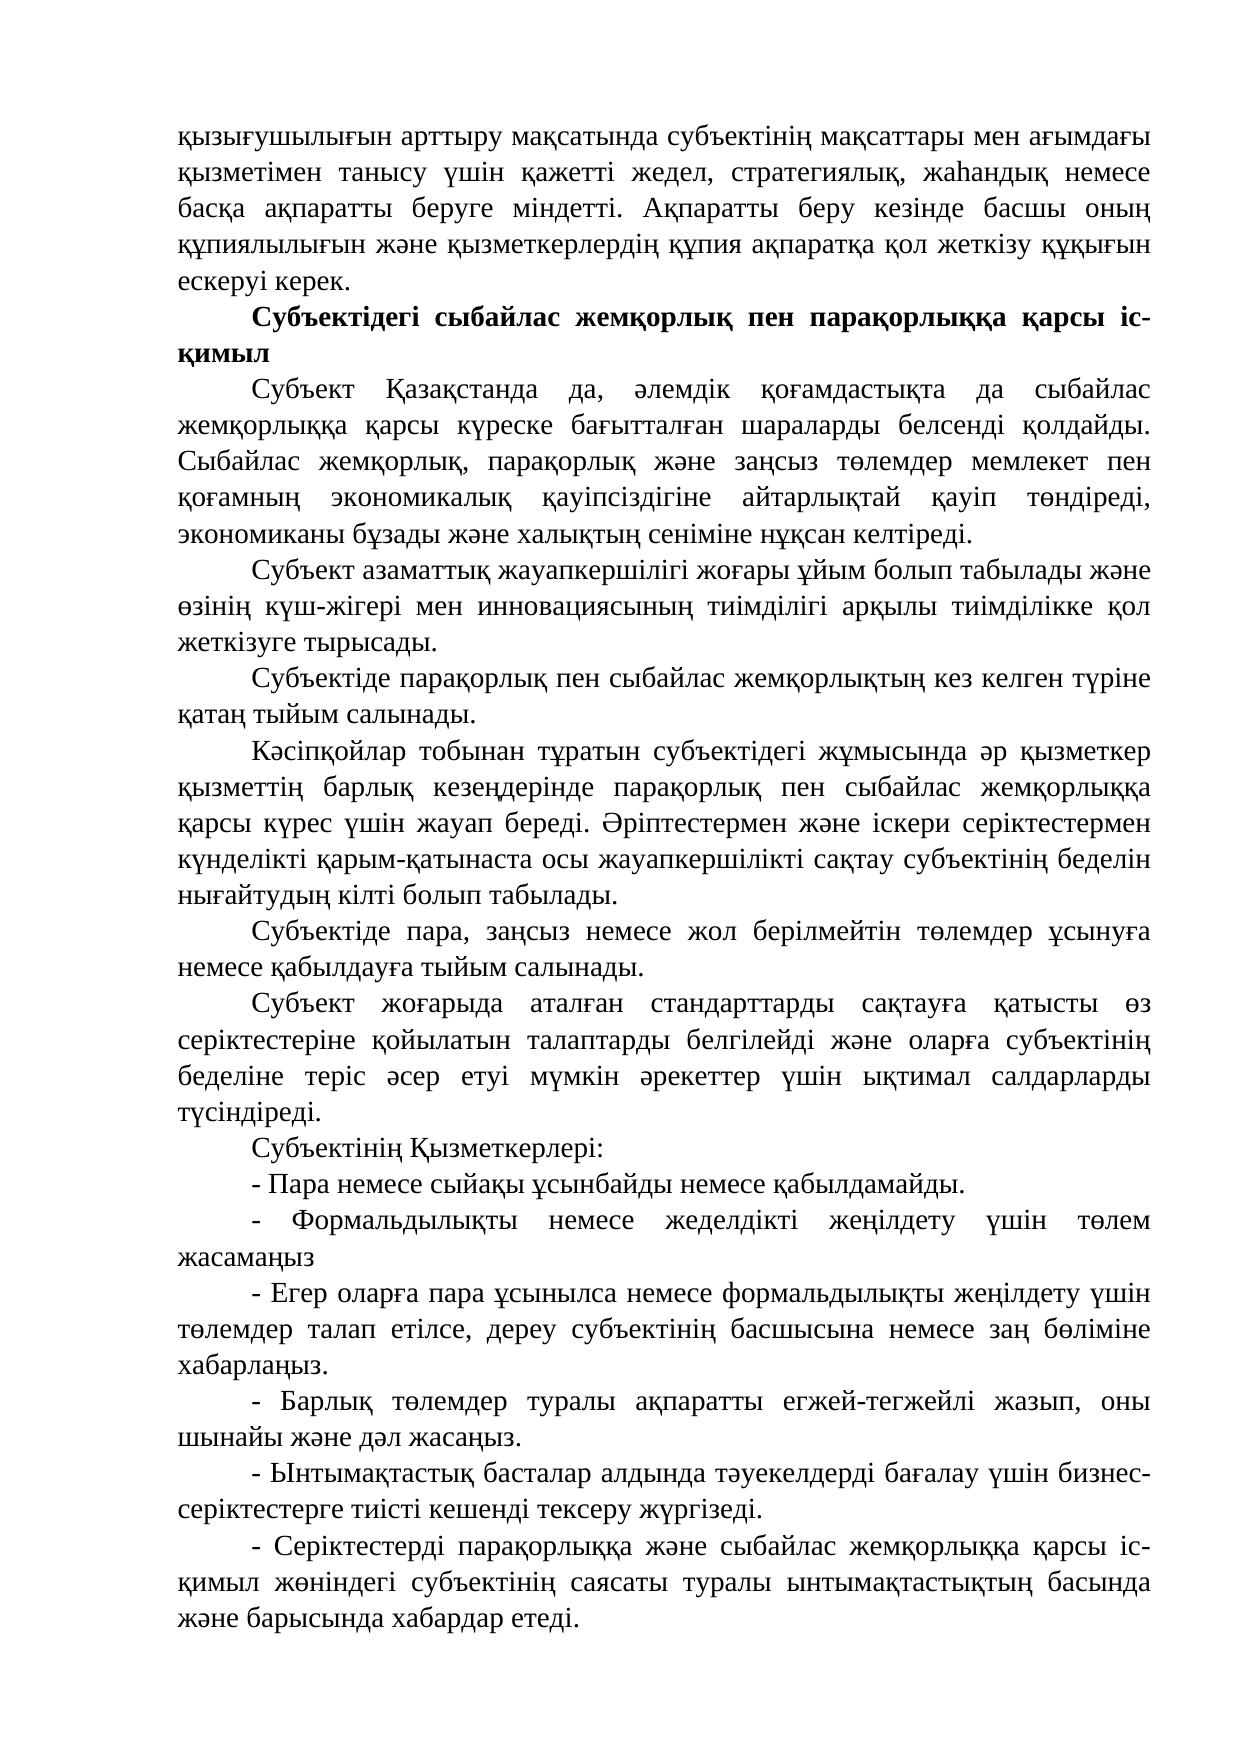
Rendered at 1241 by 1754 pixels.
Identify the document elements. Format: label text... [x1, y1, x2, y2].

text Кәсіпқойлар тобынан тұратын субъектідегі жұмысында әр қызметкер қызметтің барлық кезеңдерінде парақорлық пен сыбайлас жемқорлыққа қарсы күрес үшін жауап береді. Әріптестермен және іскери серіктестермен күнделікті қарым-қатынаста осы жауапкершілікті сақтау субъектінің беделін нығайтудың кілті болып табылады. [177, 733, 1152, 911]
text - Егер оларға пара ұсынылса немесе формальдылықты жеңілдету үшін төлемдер талап етілсе, дереу субъектінің басшысына немесе заң бөліміне хабарлаңыз. [177, 1275, 1152, 1381]
text Субъектіде пара, заңсыз немесе жол берілмейтін төлемдер ұсынуға немесе қабылдауға тыйым салынады. [177, 913, 1152, 983]
text - Формальдылықты немесе жеделдікті жеңілдету үшін төлем жасамаңыз [177, 1202, 1152, 1272]
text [177, 118, 1152, 296]
text Субъект жоғарыда аталған стандарттарды сақтауға қатысты өз серіктестеріне қойылатын талаптарды белгілейді және оларға субъектінің беделіне теріс әсер етуі мүмкін әрекеттер үшін ықтимал салдарларды түсіндіреді. [177, 986, 1152, 1128]
text Субъектідегі сыбайлас жемқорлық пен парақорлыққа қарсы іс-қимыл [177, 299, 1152, 368]
text - Серіктестерді парақорлыққа және сыбайлас жемқорлыққа қарсы іс-қимыл жөніндегі субъектінің саясаты туралы ынтымақтастықтың басында және барысында хабардар етеді. [177, 1528, 1152, 1634]
text - Пара немесе сыйақы ұсынбайды немесе қабылдамайды. [177, 1166, 1152, 1200]
text Субъектіде парақорлық пен сыбайлас жемқорлықтың кез келген түріне қатаң тыйым салынады. [177, 660, 1152, 730]
text Субъект азаматтық жауапкершілігі жоғары ұйым болып табылады және өзінің күш-жігері мен инновациясының тиімділігі арқылы тиімділікке қол жеткізуге тырысады. [177, 552, 1152, 658]
text - Барлық төлемдер туралы ақпаратты егжей-тегжейлі жазып, оны шынайы және дәл жасаңыз. [177, 1383, 1152, 1453]
text Субъектінің Қызметкерлері: [177, 1130, 1152, 1164]
text Субъект Қазақстанда да, әлемдік қоғамдастықта да сыбайлас жемқорлыққа қарсы күреске бағытталған шараларды белсенді қолдайды. Сыбайлас жемқорлық, парақорлық және заңсыз төлемдер мемлекет пен қоғамның экономикалық қауіпсіздігіне айтарлықтай қауіп төндіреді, экономиканы бұзады және халықтың сеніміне нұқсан келтіреді. [177, 371, 1152, 549]
text - Ынтымақтастық басталар алдында тәуекелдерді бағалау үшін бизнес-серіктестерге тиісті кешенді тексеру жүргізеді. [177, 1456, 1152, 1525]
